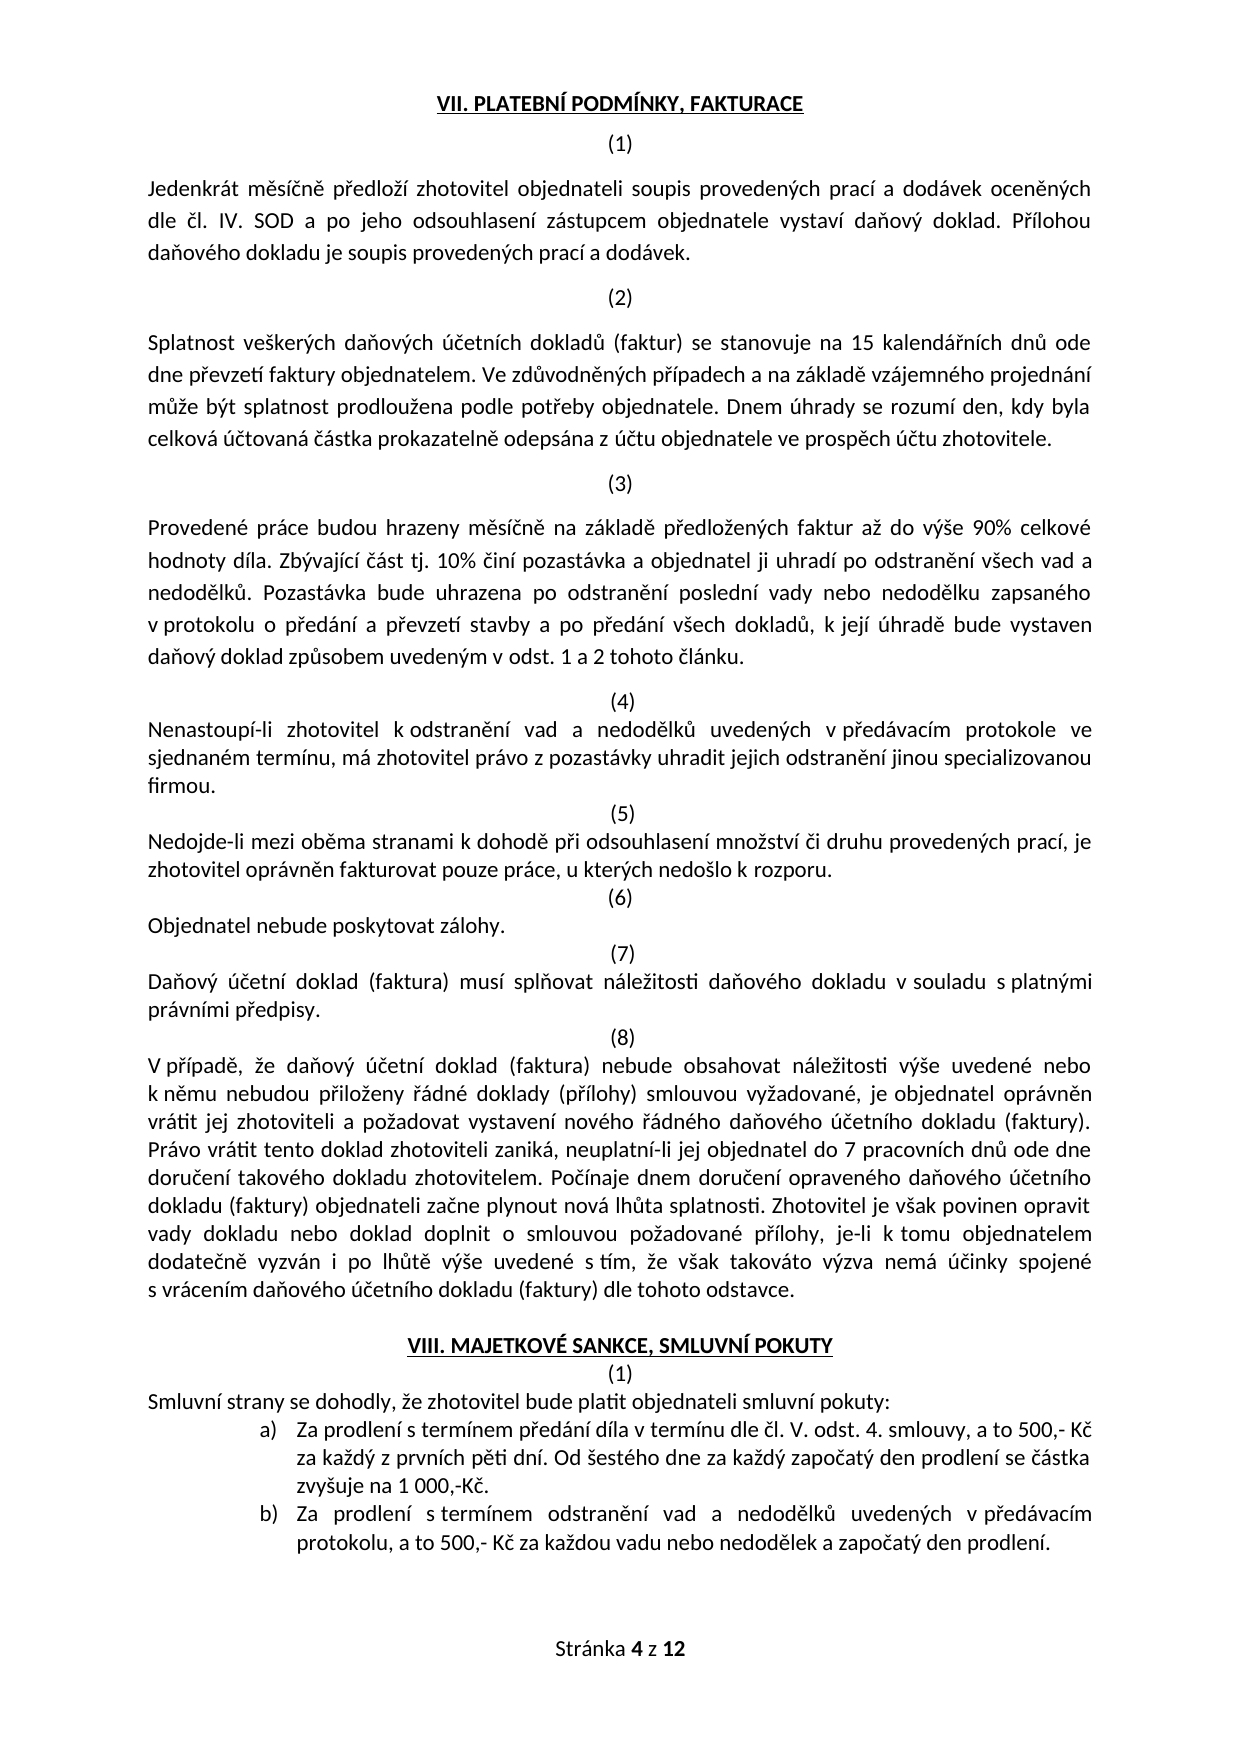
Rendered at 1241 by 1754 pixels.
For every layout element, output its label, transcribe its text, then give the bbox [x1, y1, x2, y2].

text (4) [148, 687, 1093, 715]
text Splatnost veškerých daňových účetních dokladů (faktur) se stanovuje na 15 kalendářních dnů ode dne převzetí faktury objednatelem. Ve zdůvodněných případech a na základě vzájemného projednání může být splatnost prodloužena podle potřeby objednatele. Dnem úhrady se rozumí den, kdy byla celková účtovaná částka prokazatelně odepsána z účtu objednatele ve prospěch účtu zhotovitele. [148, 328, 1093, 452]
text (3) [148, 469, 1093, 497]
text VIII. Majetkové sankce, smluvní pokuty [148, 1331, 1093, 1359]
text Jedenkrát měsíčně předloží zhotovitel objednateli soupis provedených prací a dodávek oceněných dle čl. IV. SOD a po jeho odsouhlasení zástupcem objednatele vystaví daňový doklad. Přílohou daňového dokladu je soupis provedených prací a dodávek. [148, 174, 1093, 266]
text Smluvní strany se dohodly, že zhotovitel bude platit objednateli smluvní pokuty: [148, 1387, 1093, 1416]
text Nedojde-li mezi oběma stranami k dohodě při odsouhlasení množství či druhu provedených prací, je zhotovitel oprávněn fakturovat pouze práce, u kterých nedošlo k rozporu. [148, 827, 1093, 883]
text V případě, že daňový účetní doklad (faktura) nebude obsahovat náležitosti výše uvedené nebo k němu nebudou přiloženy řádné doklady (přílohy) smlouvou vyžadované, je objednatel oprávněn vrátit jej zhotoviteli a požadovat vystavení nového řádného daňového účetního dokladu (faktury). Právo vrátit tento doklad zhotoviteli zaniká, neuplatní-li jej objednatel do 7 pracovních dnů ode dne doručení takového dokladu zhotovitelem. Počínaje dnem doručení opraveného daňového účetního dokladu (faktury) objednateli začne plynout nová lhůta splatnosti. Zhotovitel je však povinen opravit vady dokladu nebo doklad doplnit o smlouvou požadované přílohy, je-li k tomu objednatelem dodatečně vyzván i po lhůtě výše uvedené s tím, že však takováto výzva nemá účinky spojené s vrácením daňového účetního dokladu (faktury) dle tohoto odstavce. [148, 1051, 1093, 1303]
text VII. Platební podmínky, fakturace [148, 89, 1093, 117]
text (5) [148, 799, 1093, 827]
text (1) [148, 1359, 1093, 1387]
text Daňový účetní doklad (faktura) musí splňovat náležitosti daňového dokladu v souladu s platnými právními předpisy. [148, 967, 1093, 1023]
text Objednatel nebude poskytovat zálohy. [148, 911, 1093, 939]
text (8) [148, 1023, 1093, 1051]
list Za prodlení s termínem předání díla v termínu dle čl. V. odst. 4. smlouvy, a to 500,- Kč za každý z prvních pěti dní. Od šestého dne za každý započatý den prodlení se částka zvyšuje na 1 000,-Kč. [259, 1416, 1093, 1499]
text Nenastoupí-li zhotovitel k odstranění vad a nedodělků uvedených v předávacím protokole ve sjednaném termínu, má zhotovitel právo z pozastávky uhradit jejich odstranění jinou specializovanou firmou. [148, 715, 1093, 799]
text (6) [148, 883, 1093, 911]
text (7) [148, 939, 1093, 967]
text (2) [148, 283, 1093, 311]
list Za prodlení s termínem odstranění vad a nedodělků uvedených v předávacím protokolu, a to 500,- Kč za každou vadu nebo nedodělek a započatý den prodlení. [259, 1499, 1093, 1556]
text Provedené práce budou hrazeny měsíčně na základě předložených faktur až do výše 90% celkové hodnoty díla. Zbývající část tj. 10% činí pozastávka a objednatel ji uhradí po odstranění všech vad a nedodělků. Pozastávka bude uhrazena po odstranění poslední vady nebo nedodělku zapsaného v protokolu o předání a převzetí stavby a po předání všech dokladů, k její úhradě bude vystaven daňový doklad způsobem uvedeným v odst. 1 a 2 tohoto článku. [148, 513, 1093, 670]
text (1) [148, 129, 1093, 157]
